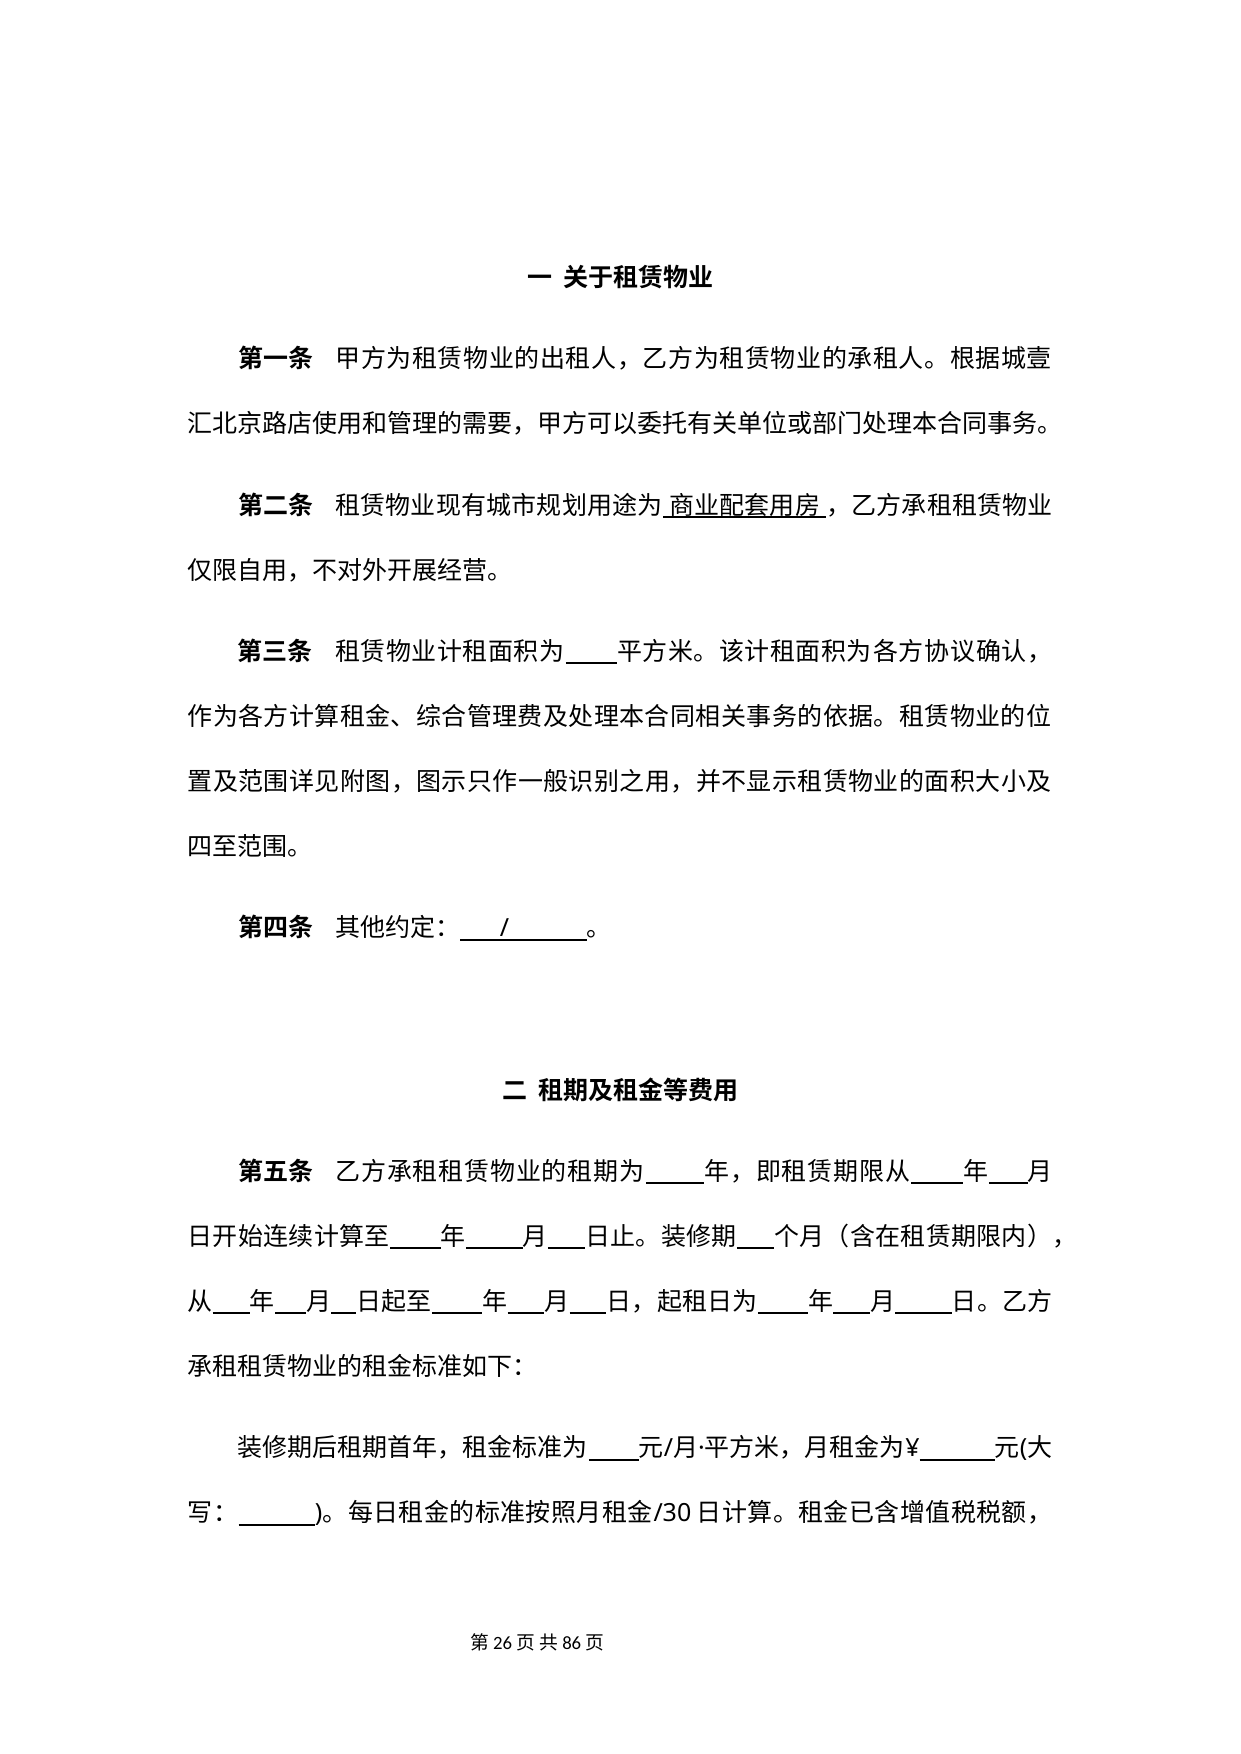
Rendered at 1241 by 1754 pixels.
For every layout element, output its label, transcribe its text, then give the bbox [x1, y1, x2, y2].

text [187, 1413, 1053, 1543]
list 租赁物业现有城市规划用途为 商业配套用房 ，乙方承租租赁物业仅限自用，不对外开展经营。 [187, 471, 1053, 601]
text 二 租期及租金等费用 [187, 1056, 1053, 1121]
list 租赁物业计租面积为 平方米。该计租面积为各方协议确认，作为各方计算租金、综合管理费及处理本合同相关事务的依据。租赁物业的位置及范围详见附图，图示只作一般识别之用，并不显示租赁物业的面积大小及四至范围。 [187, 617, 1053, 877]
list 乙方承租租赁物业的租期为 年，即租赁期限从 年 月 日开始连续计算至 年 月 日止。装修期 个月（含在租赁期限内），从 年 月 日起至 年 月 日，起租日为 年 月 日。乙方承租租赁物业的租金标准如下： [187, 1137, 1053, 1397]
list 其他约定： / 。 [187, 893, 1053, 958]
text 一 关于租赁物业 [187, 243, 1053, 308]
list 甲方为租赁物业的出租人，乙方为租赁物业的承租人。根据城壹汇北京路店使用和管理的需要，甲方可以委托有关单位或部门处理本合同事务。 [187, 324, 1053, 454]
